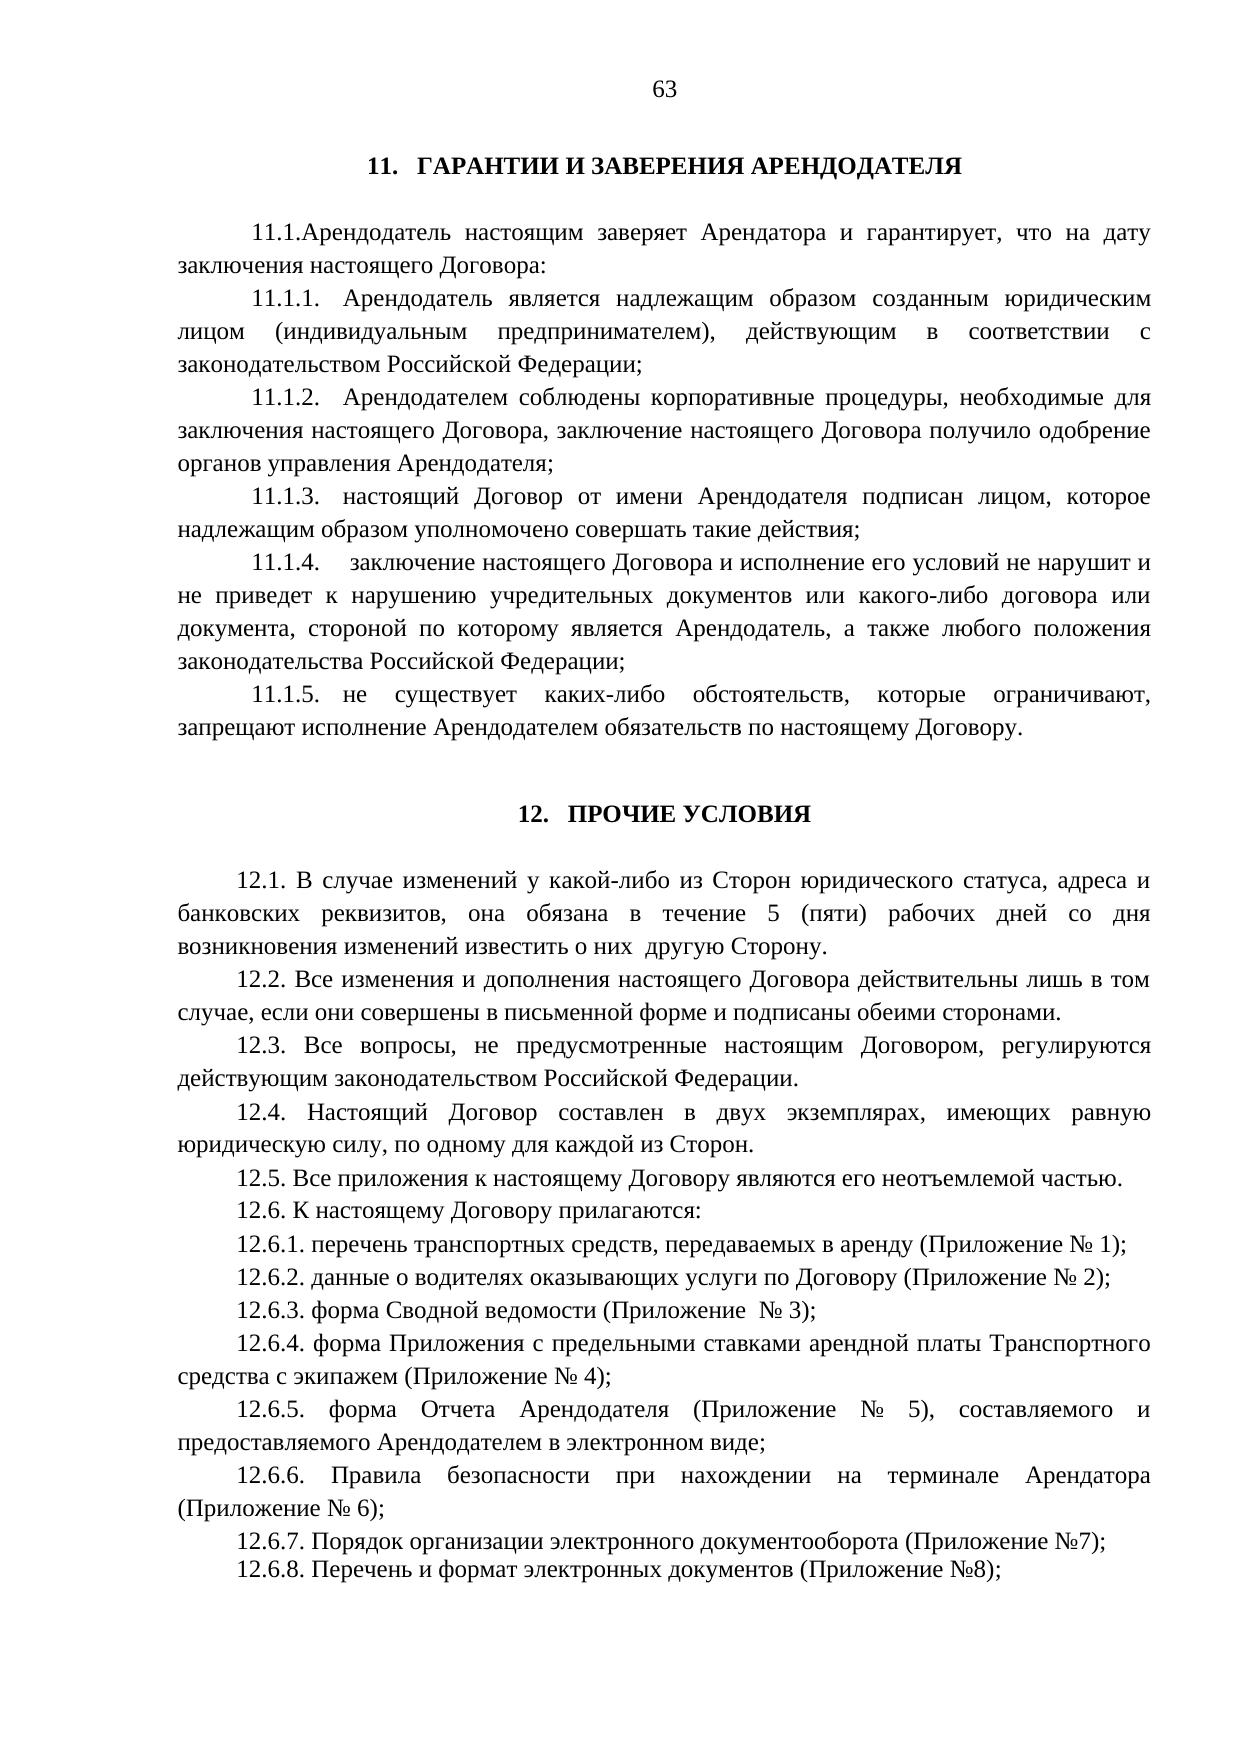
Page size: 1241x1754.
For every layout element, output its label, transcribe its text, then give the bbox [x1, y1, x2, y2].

list настоящий Договор от имени Арендодателя подписан лицом, которое надлежащим образом уполномочено совершать такие действия; [177, 481, 1152, 543]
text 12.4. Настоящий Договор составлен в двух экземплярах, имеющих равную юридическую силу, по одному для каждой из Сторон. [177, 1097, 1152, 1158]
list Арендодатель является надлежащим образом созданным юридическим лицом (индивидуальным предпринимателем), действующим в соответствии с законодательством Российской Федерации; [177, 283, 1152, 378]
text 12.6.8. Перечень и формат электронных документов (Приложение №8); [177, 1554, 1152, 1583]
text 12.6.1. перечень транспортных средств, передаваемых в аренду (Приложение № 1); [177, 1229, 1152, 1257]
text 12.2. Все изменения и дополнения настоящего Договора действительны лишь в том случае, если они совершены в письменной форме и подписаны обеими сторонами. [177, 964, 1152, 1026]
text 12.6.6. Правила безопасности при нахождении на терминале Арендатора (Приложение № 6); [177, 1460, 1152, 1522]
list Арендодателем соблюдены корпоративные процедуры, необходимые для заключения настоящего Договора, заключение настоящего Договора получило одобрение органов управления Арендодателя; [177, 382, 1152, 477]
text 12.3. Все вопросы, не предусмотренные настоящим Договором, регулируются действующим законодательством Российской Федерации. [177, 1031, 1152, 1092]
text 12.6. К настоящему Договору прилагаются: [177, 1196, 1152, 1224]
list Арендодатель настоящим заверяет Арендатора и гарантирует, что на дату заключения настоящего Договора: [177, 217, 1152, 279]
list ПРОЧИЕ УСЛОВИЯ [177, 799, 1152, 828]
text 12.5. Все приложения к настоящему Договору являются его неотъемлемой частью. [177, 1163, 1152, 1191]
text 12.6.2. данные о водителях оказывающих услуги по Договору (Приложение № 2); [177, 1262, 1152, 1290]
list заключение настоящего Договора и исполнение его условий не нарушит и не приведет к нарушению учредительных документов или какого-либо договора или документа, стороной по которому является Арендодатель, а также любого положения законодательства Российской Федерации; [177, 547, 1152, 675]
list ГАРАНТИИ И ЗАВЕРЕНИЯ АРЕНДОДАТЕЛЯ [177, 151, 1152, 180]
text 12.6.7. Порядок организации электронного документооборота (Приложение №7); [177, 1526, 1152, 1554]
text 12.6.5. форма Отчета Арендодателя (Приложение № 5), составляемого и предоставляемого Арендодателем в электронном виде; [177, 1394, 1152, 1456]
text 12.1. В случае изменений у какой-либо из Сторон юридического статуса, адреса и банковских реквизитов, она обязана в течение 5 (пяти) рабочих дней со дня возникновения изменений известить о них другую Сторону. [177, 865, 1152, 960]
list не существует каких-либо обстоятельств, которые ограничивают, запрещают исполнение Арендодателем обязательств по настоящему Договору. [177, 679, 1152, 741]
text 12.6.3. форма Сводной ведомости (Приложение № 3); [177, 1295, 1152, 1323]
text 12.6.4. форма Приложения с предельными ставками арендной платы Транспортного средства с экипажем (Приложение № 4); [177, 1328, 1152, 1389]
